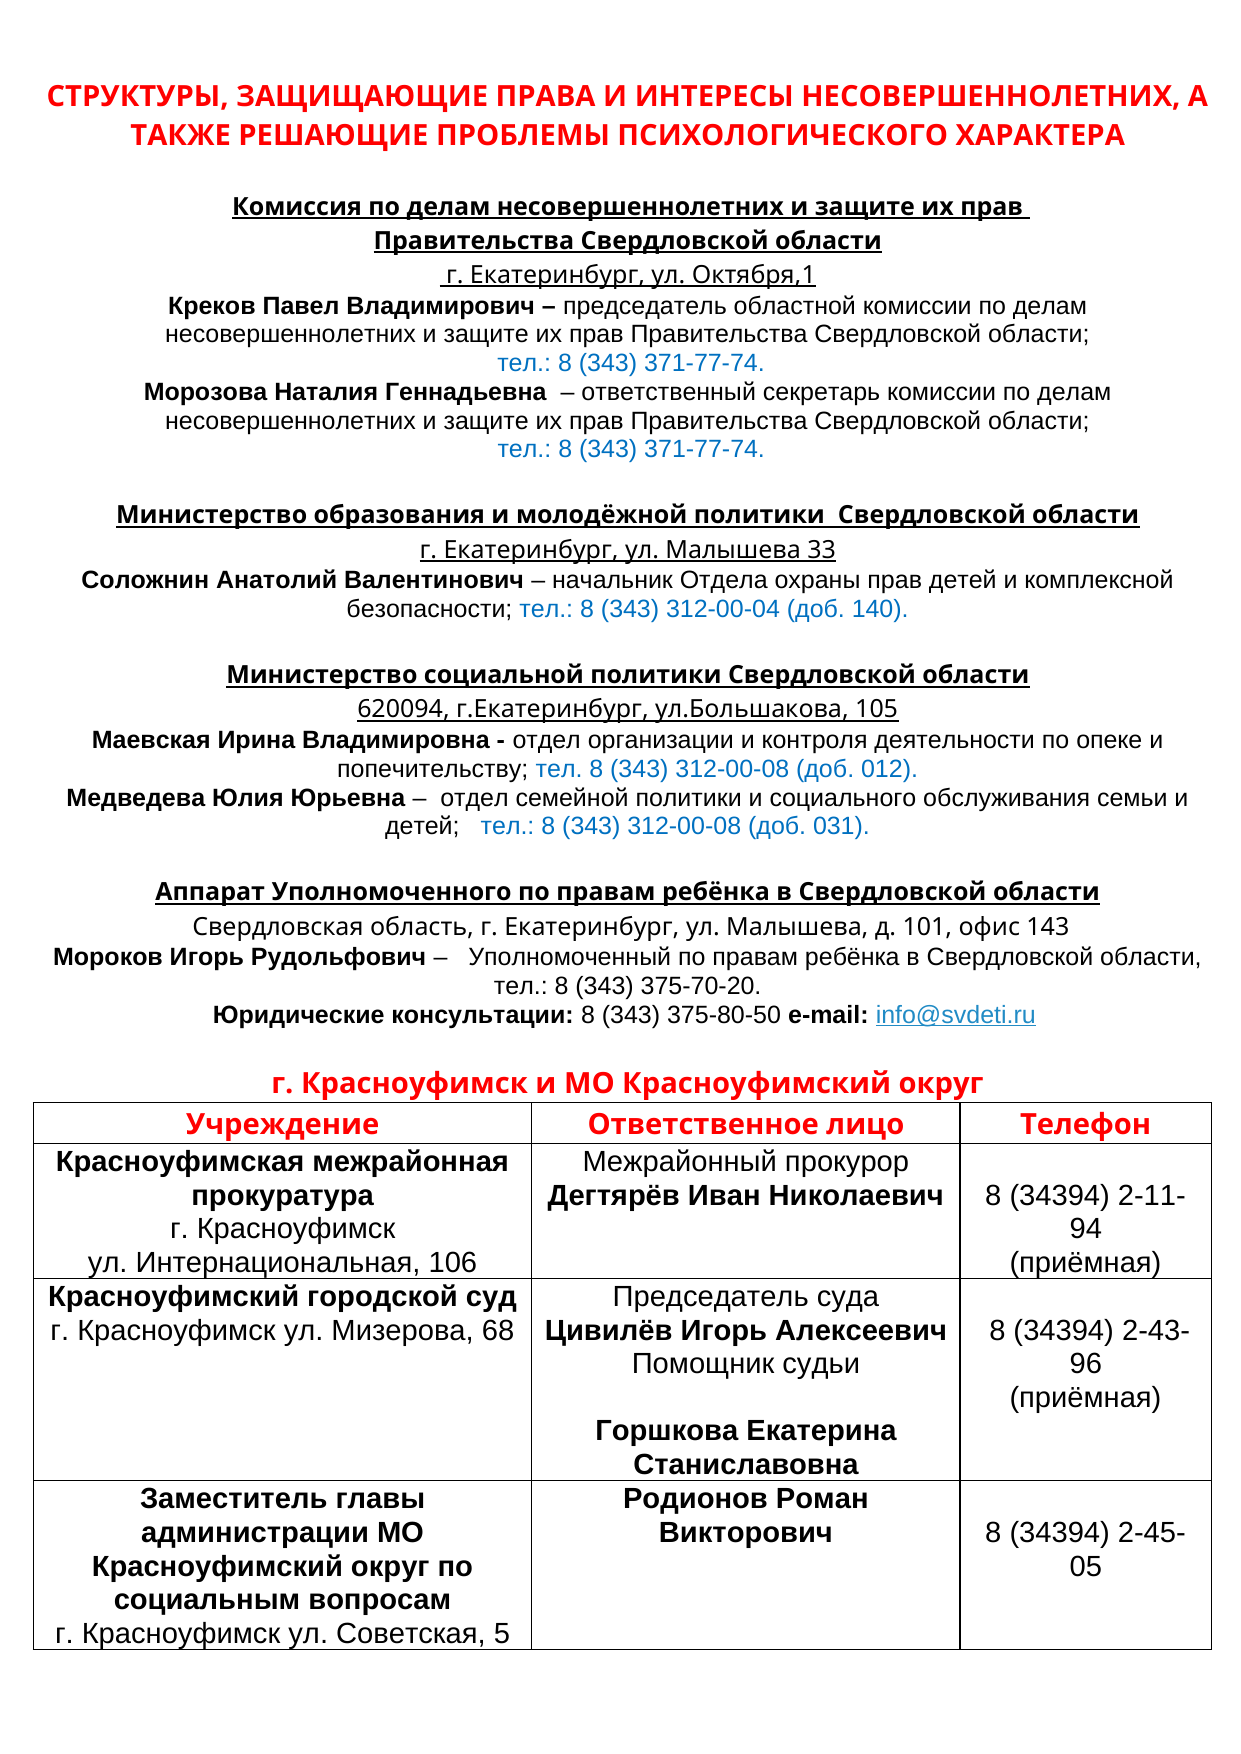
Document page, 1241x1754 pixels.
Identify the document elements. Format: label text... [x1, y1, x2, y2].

table_cell Красноуфимская межрайонная прокуратура г. Красноуфимск ул. Интернациональная, 106 [34, 1144, 531, 1278]
table_cell 8 (34394) 2-11-94 (приёмная) [961, 1144, 1211, 1278]
table_cell 8 (34394) 2-45-05 [961, 1481, 1211, 1649]
text Аппарат Уполномоченного по правам ребёнка в Свердловской области [44, 874, 1211, 908]
table_header Учреждение [34, 1103, 531, 1143]
table_cell Красноуфимский городской суд г. Красноуфимск ул. Мизерова, 68 [34, 1279, 531, 1480]
text Мороков Игорь Рудольфович – Уполномоченный по правам ребёнка в Свердловской области, тел.: 8 (343) 375-70-20. Юридические консультации: 8 (343) 375-80-50 e-mail: info@svdeti.ru Этот e-mail адрес защищен от спам-ботов, для его просмотра у Вас должен быть включен Javascript [44, 942, 1211, 1028]
table_header Телефон [961, 1103, 1211, 1143]
text Морозова Наталия Геннадьевна – ответственный секретарь комиссии по делам несовершеннолетних и защите их прав Правительства Свердловской области; [44, 377, 1211, 434]
text .Екатеринбург, ул.Большакова, 105 [44, 691, 1211, 725]
table_cell Родионов Роман Викторович [532, 1481, 959, 1649]
table_header Ответственное лицо [532, 1103, 959, 1143]
table_cell Заместитель главы администрации МО Красноуфимский округ по социальным вопросам г. Красноуфимск ул. Советская, 5 [34, 1481, 531, 1649]
text Свердловская область, г. Екатеринбург, ул. Малышева, д. 101, офис 143 [44, 908, 1211, 942]
text г. Екатеринбург, ул. Октября,1 [44, 257, 1211, 291]
text Медведева Юлия Юрьевна – отдел семейной политики и социального обслуживания семьи и детей; тел.: 8 (343) 312-00-08 (доб. 031). [44, 782, 1211, 840]
text Правительства Свердловской области [44, 222, 1211, 257]
text г. Красноуфимск и МО Красноуфимский округ [44, 1062, 1211, 1102]
text Маевская Ирина Владимировна - отдел организации и контроля деятельности по опеке и попечительству; тел. 8 (343) 312-00-08 (доб. 012). [918, 725, 1211, 782]
text Соложнин Анатолий Валентинович – начальник Отдела охраны прав детей и комплексной безопасности; тел.: 8 (343) 312-00-04 (доб. 140). [44, 565, 1211, 623]
text Маевская Ирина Владимировна - отдел организации и контроля деятельности по опеке и попечительству; тел. 8 (343) 312-00-08 (доб. 012). [44, 725, 337, 782]
text Креков Павел Владимирович – председатель областной комиссии по делам несовершеннолетних и защите их прав Правительства Свердловской области; [44, 291, 1211, 348]
table_cell 8 (34394) 2-43-96 (приёмная) [961, 1279, 1211, 1480]
table_cell Межрайонный прокурор Дегтярёв Иван Николаевич [532, 1144, 959, 1278]
text тел.: 8 (343) 371-77-74. [44, 348, 1211, 377]
text г. Екатеринбург, ул. Малышева 33 [44, 531, 1211, 565]
text Министерство социальной политики Свердловской области [44, 657, 1211, 691]
table_cell Председатель суда Цивилёв Игорь Алексеевич Помощник судьи Горшкова Екатерина Станиславовна [532, 1279, 959, 1480]
text СТРУКТУРЫ, ЗАЩИЩАЮЩИЕ ПРАВА И ИНТЕРЕСЫ НЕСОВЕРШЕННОЛЕТНИХ, А ТАКЖЕ РЕШАЮЩИЕ ПРОБЛЕМЫ ПСИХОЛОГИЧЕСКОГО ХАРАКТЕРА [44, 75, 1211, 154]
text тел.: 8 (343) 371-77-74. [44, 434, 1211, 463]
text Комиссия по делам несовершеннолетних и защите их прав [44, 188, 1211, 222]
text Министерство образования и молодёжной политики Свердловской области [44, 497, 1211, 531]
